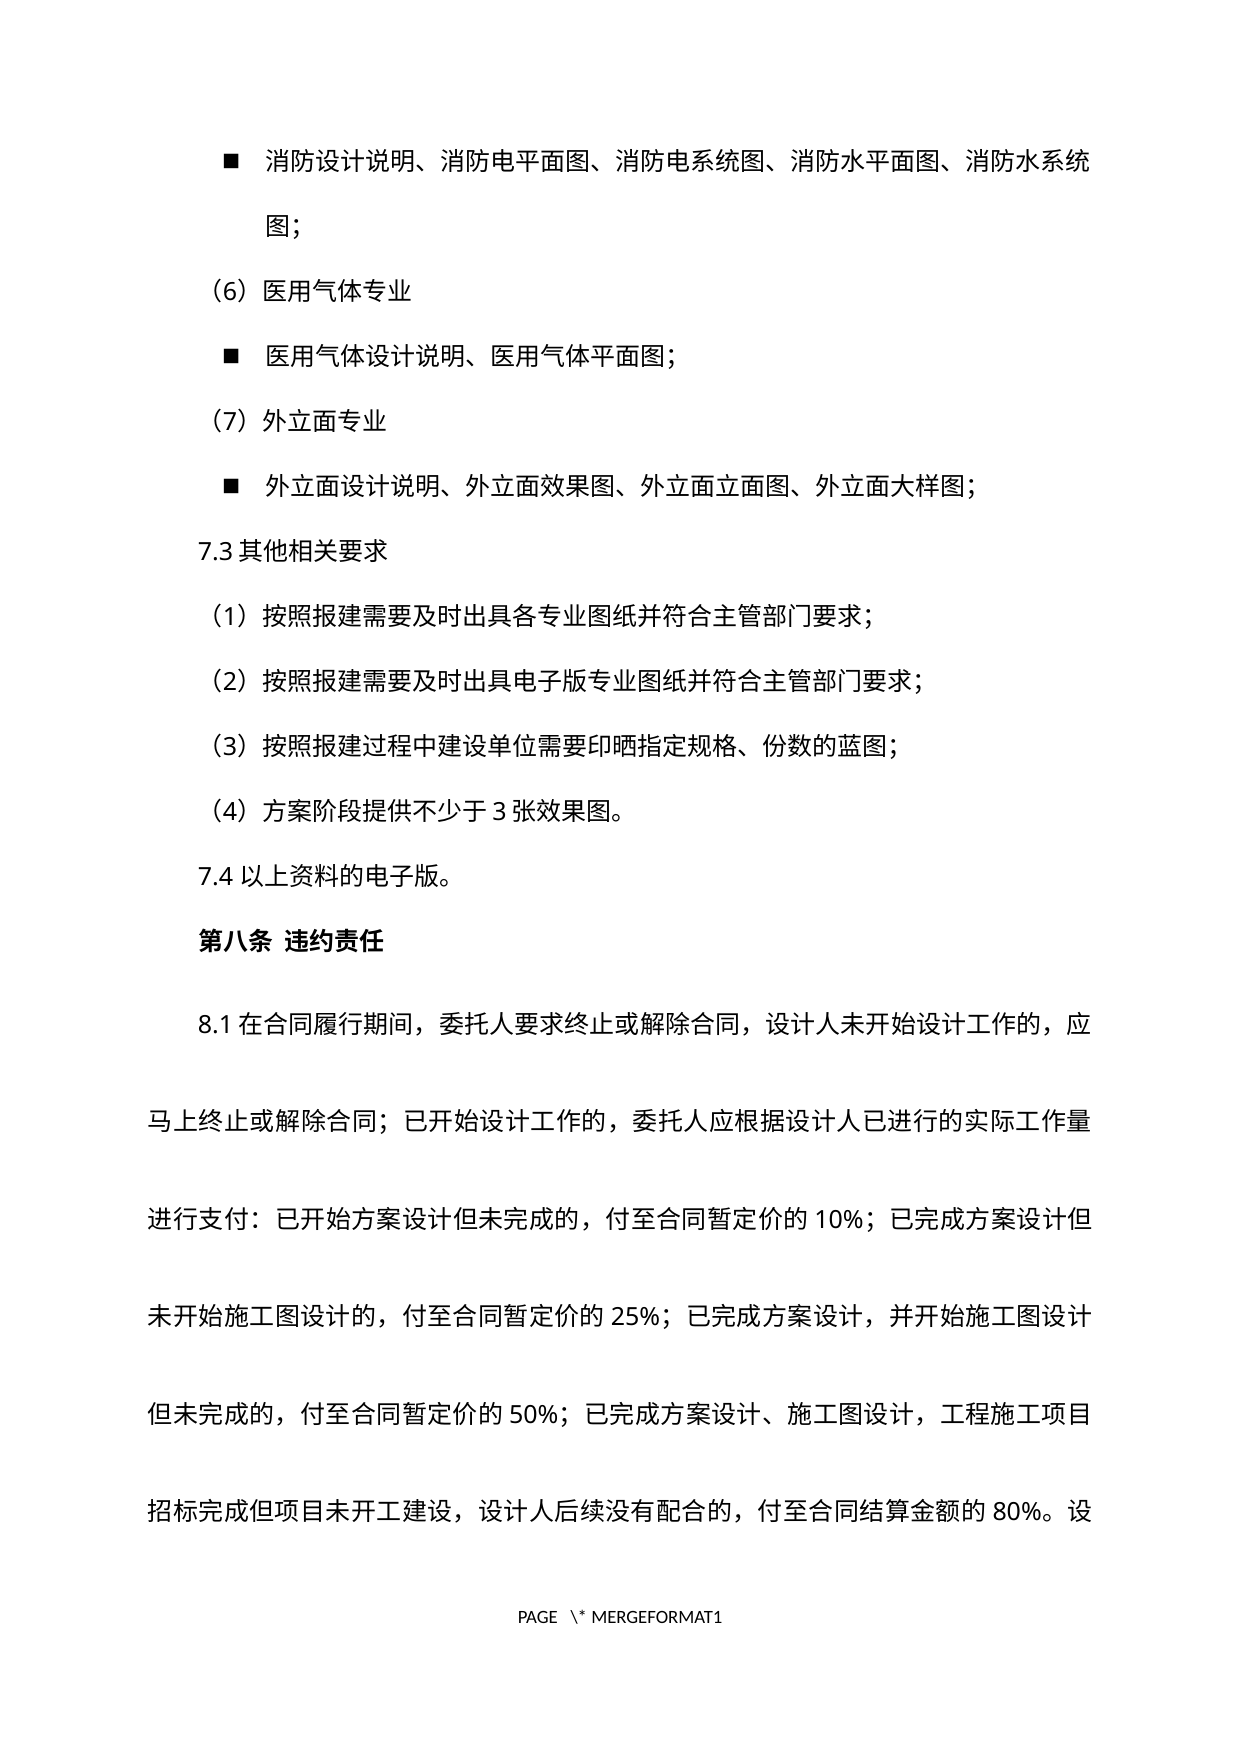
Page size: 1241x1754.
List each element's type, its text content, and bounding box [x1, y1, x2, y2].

text （2）按照报建需要及时出具电子版专业图纸并符合主管部门要求； [148, 647, 1092, 712]
list 医用气体设计说明、医用气体平面图； [222, 322, 1092, 387]
list 消防设计说明、消防电平面图、消防电系统图、消防水平面图、消防水系统图； [222, 127, 1092, 257]
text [148, 990, 1092, 1542]
list 外立面设计说明、外立面效果图、外立面立面图、外立面大样图； [222, 452, 1092, 517]
text （3）按照报建过程中建设单位需要印晒指定规格、份数的蓝图； [148, 712, 1092, 777]
text （4）方案阶段提供不少于3张效果图。 [148, 777, 1092, 842]
text （1）按照报建需要及时出具各专业图纸并符合主管部门要求； [148, 582, 1092, 647]
text 7.3其他相关要求 [148, 517, 1092, 582]
text （6）医用气体专业 [148, 257, 1092, 322]
text 第八条 违约责任 [148, 907, 1092, 972]
text 7.4 以上资料的电子版。 [148, 842, 1092, 907]
text （7）外立面专业 [148, 387, 1092, 452]
